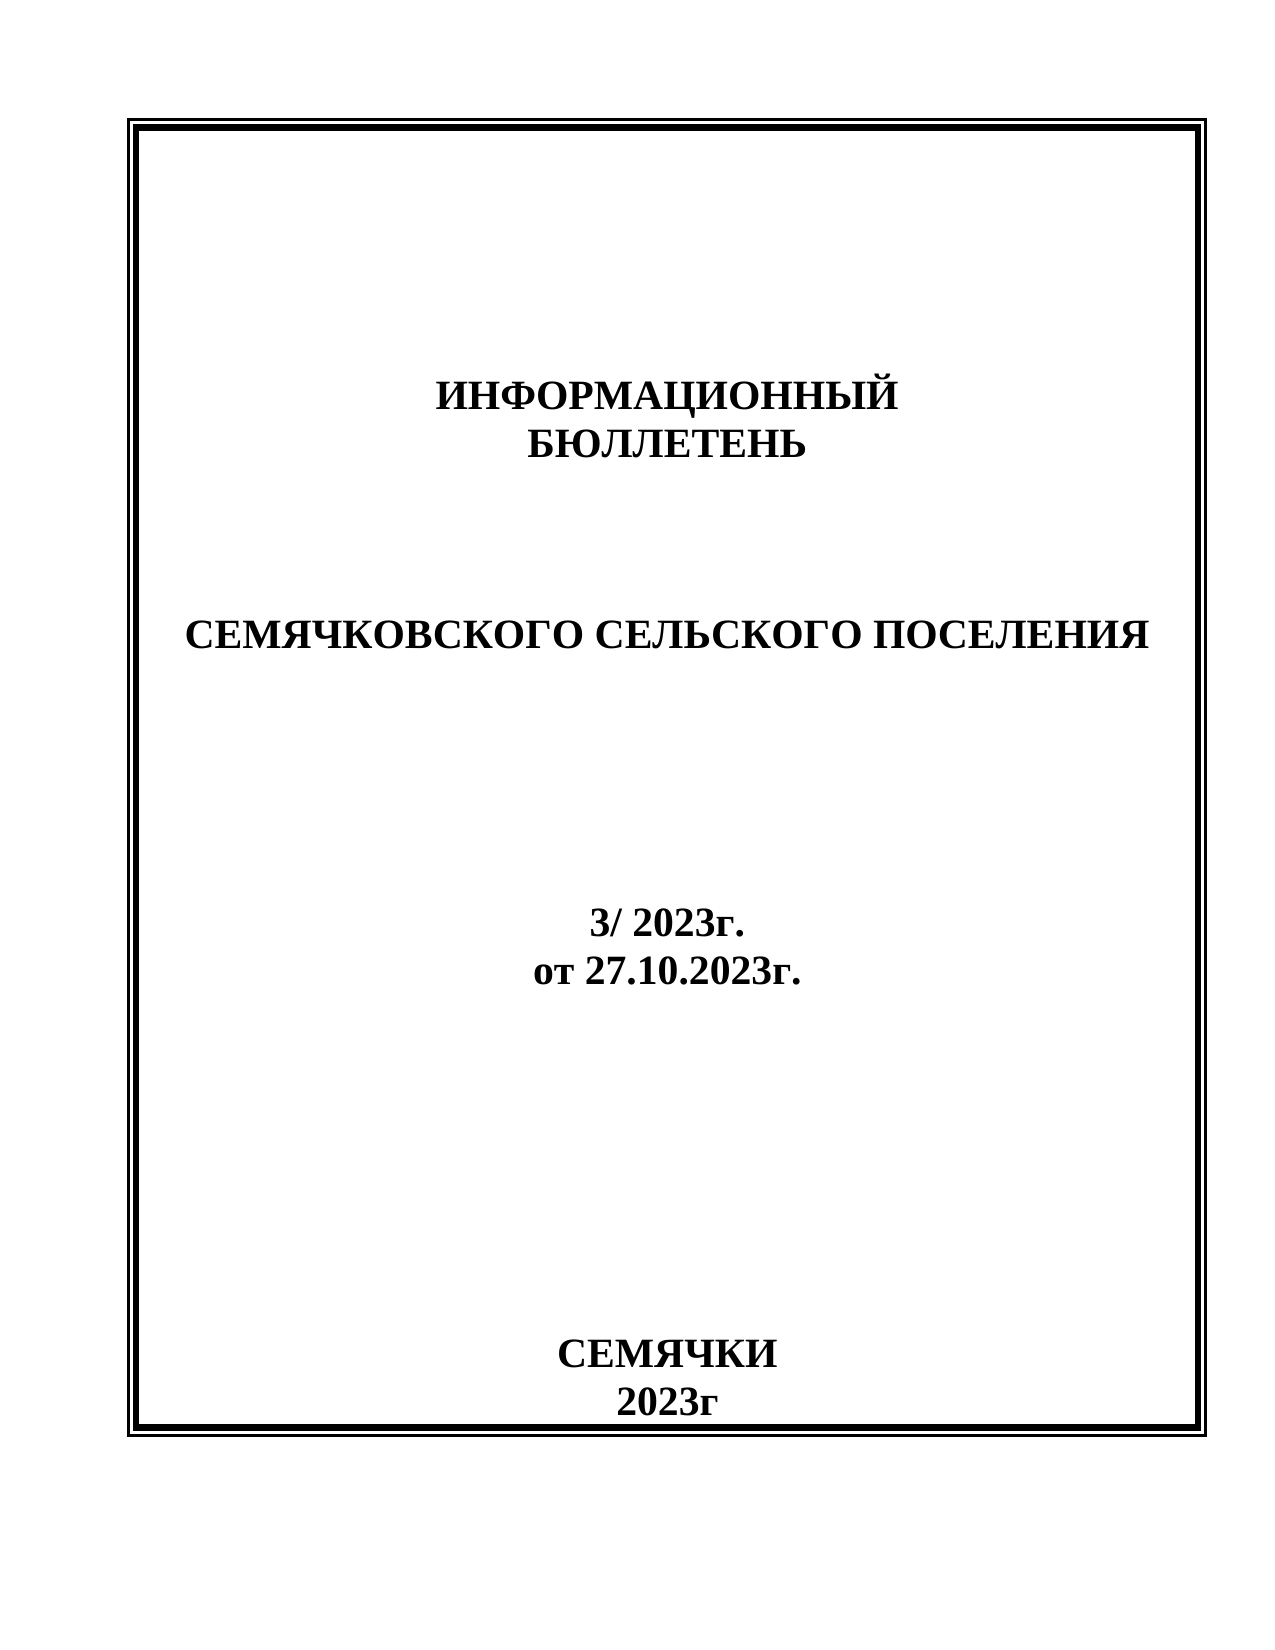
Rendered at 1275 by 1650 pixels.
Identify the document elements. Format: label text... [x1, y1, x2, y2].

text СЕМЯЧКОВСКОГО СЕЛЬСКОГО ПОСЕЛЕНИЯ [148, 610, 1186, 658]
text 3/ 2023г. [148, 897, 1186, 945]
text ИНФОРМАЦИОННЫЙ [148, 370, 1186, 418]
text 2023г [130, 1364, 1204, 1434]
text СЕМЯЧКИ [148, 1328, 1186, 1364]
text от 27.10.2023г. [148, 945, 1186, 993]
text БЮЛЛЕТЕНЬ [148, 418, 1186, 466]
